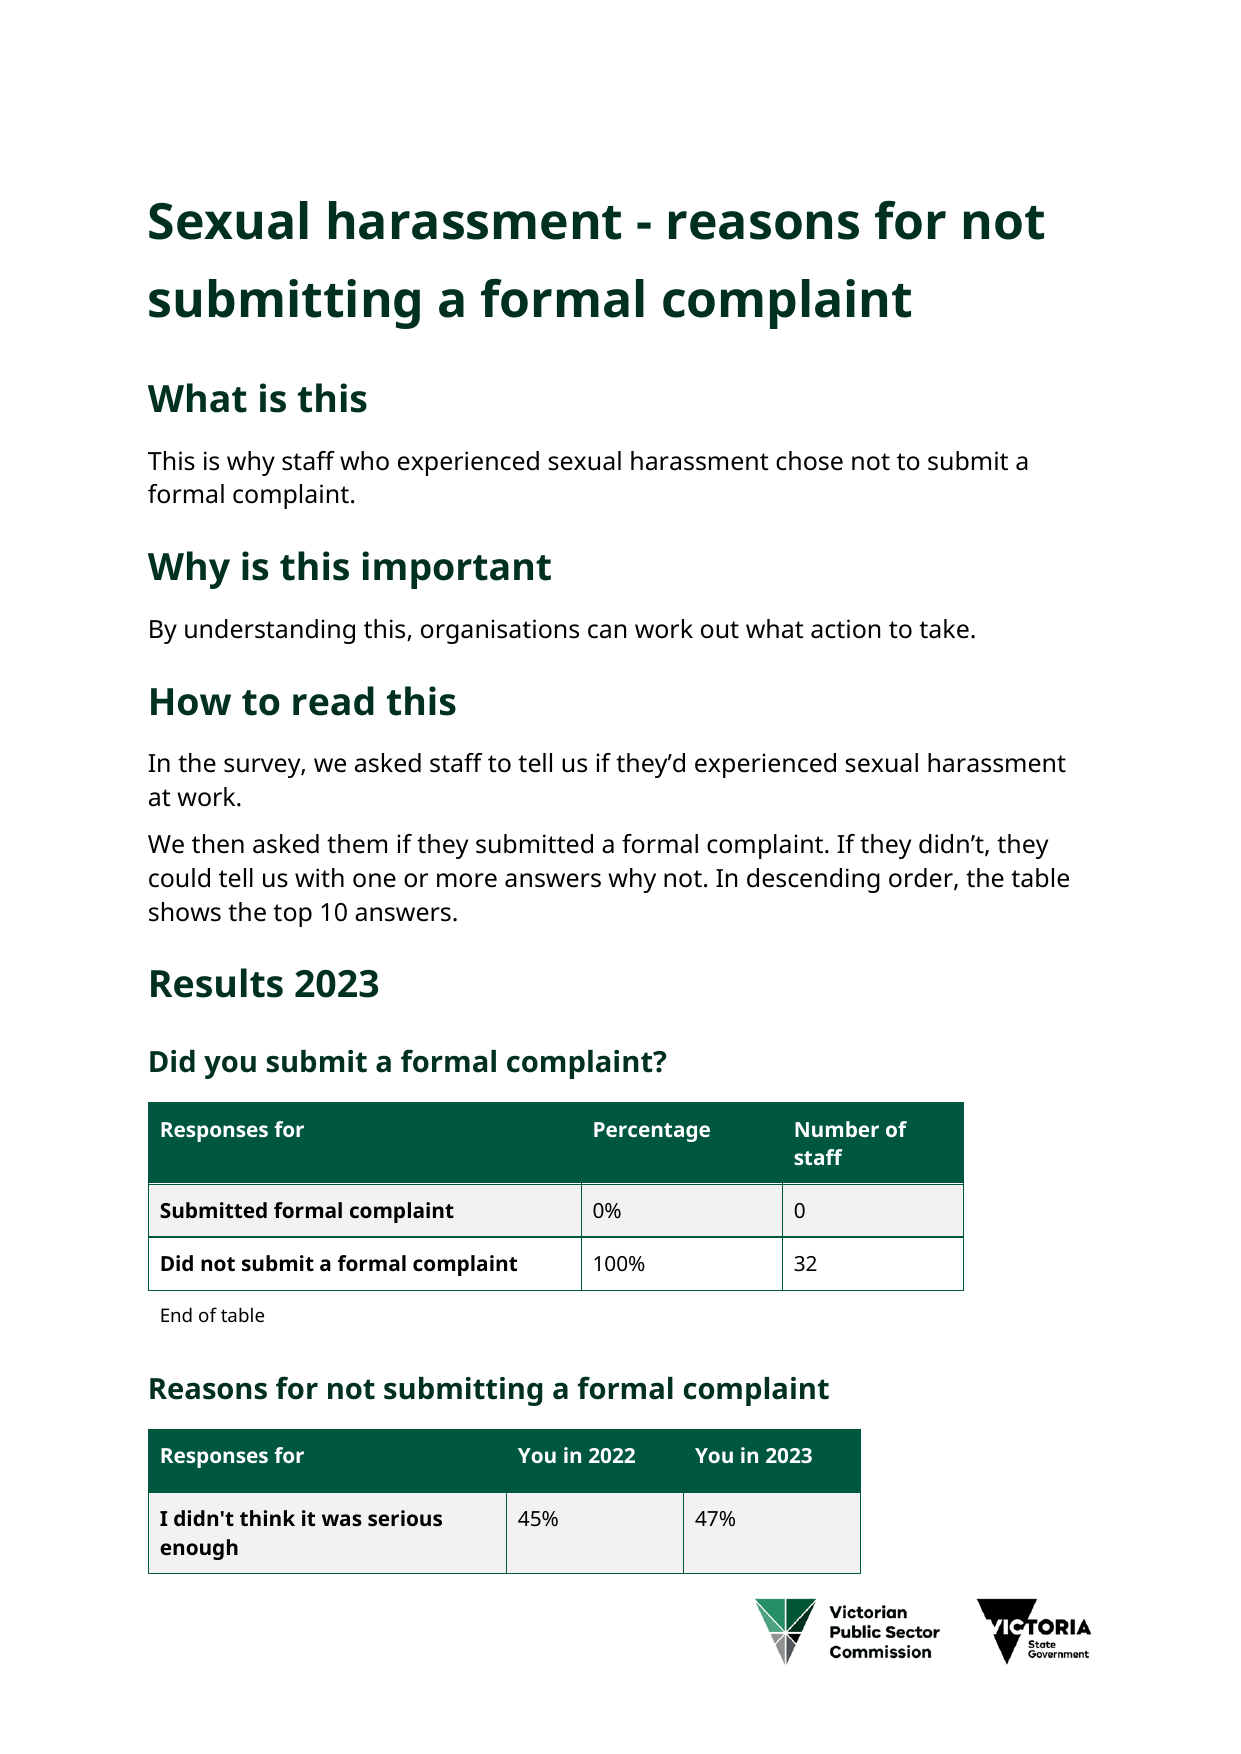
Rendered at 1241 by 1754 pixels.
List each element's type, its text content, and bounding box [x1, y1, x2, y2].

subtitle What is this [148, 372, 1092, 423]
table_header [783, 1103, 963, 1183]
text We then asked them if they submitted a formal complaint. If they didn’t, they could tell us with one or more answers why not. In descending order, the table shows the top 10 answers. [148, 826, 1092, 929]
subtitle Sexual harassment - reasons for not submitting a formal complaint [148, 186, 1092, 333]
picture [754, 1598, 1093, 1666]
subtitle Reasons for not submitting a formal complaint [148, 1368, 1092, 1408]
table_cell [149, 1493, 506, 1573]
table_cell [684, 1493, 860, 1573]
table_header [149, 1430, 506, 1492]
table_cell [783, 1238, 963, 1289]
subtitle Did you submit a formal complaint? [148, 1041, 1092, 1081]
subtitle Why is this important [148, 540, 1092, 591]
subtitle Results 2023 [148, 958, 1092, 1009]
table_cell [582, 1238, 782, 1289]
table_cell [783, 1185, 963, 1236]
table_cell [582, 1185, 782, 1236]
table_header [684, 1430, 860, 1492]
subtitle How to read this [148, 675, 1092, 726]
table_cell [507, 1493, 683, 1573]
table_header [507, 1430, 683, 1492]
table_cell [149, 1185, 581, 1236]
text In the survey, we asked staff to tell us if they’d experienced sexual harassment at work. [148, 746, 1092, 814]
text This is why staff who experienced sexual harassment chose not to submit a formal complaint. [148, 443, 1092, 511]
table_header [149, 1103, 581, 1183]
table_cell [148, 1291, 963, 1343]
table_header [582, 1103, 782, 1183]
text By understanding this, organisations can work out what action to take. [148, 612, 1092, 646]
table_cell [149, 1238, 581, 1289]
